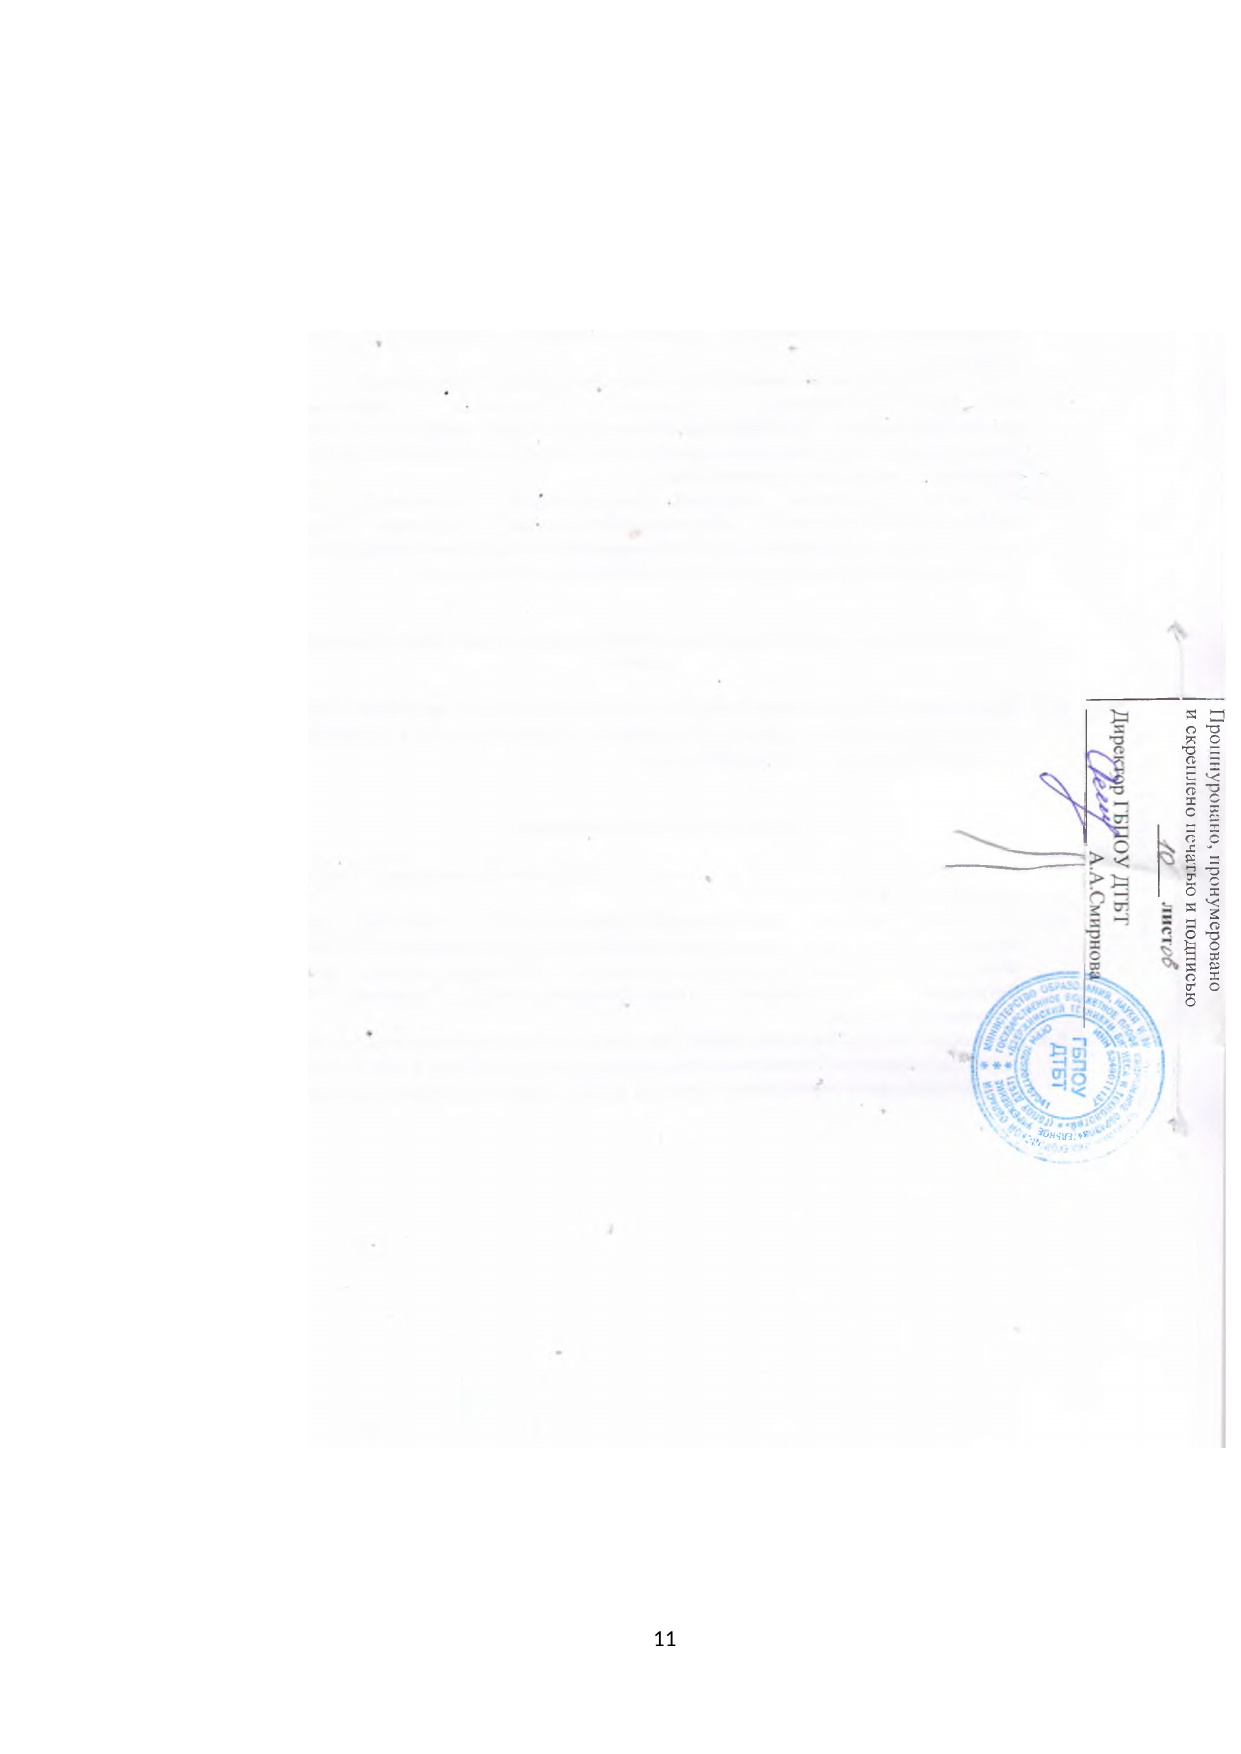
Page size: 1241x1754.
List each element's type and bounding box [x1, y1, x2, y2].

picture [308, 330, 1226, 1448]
